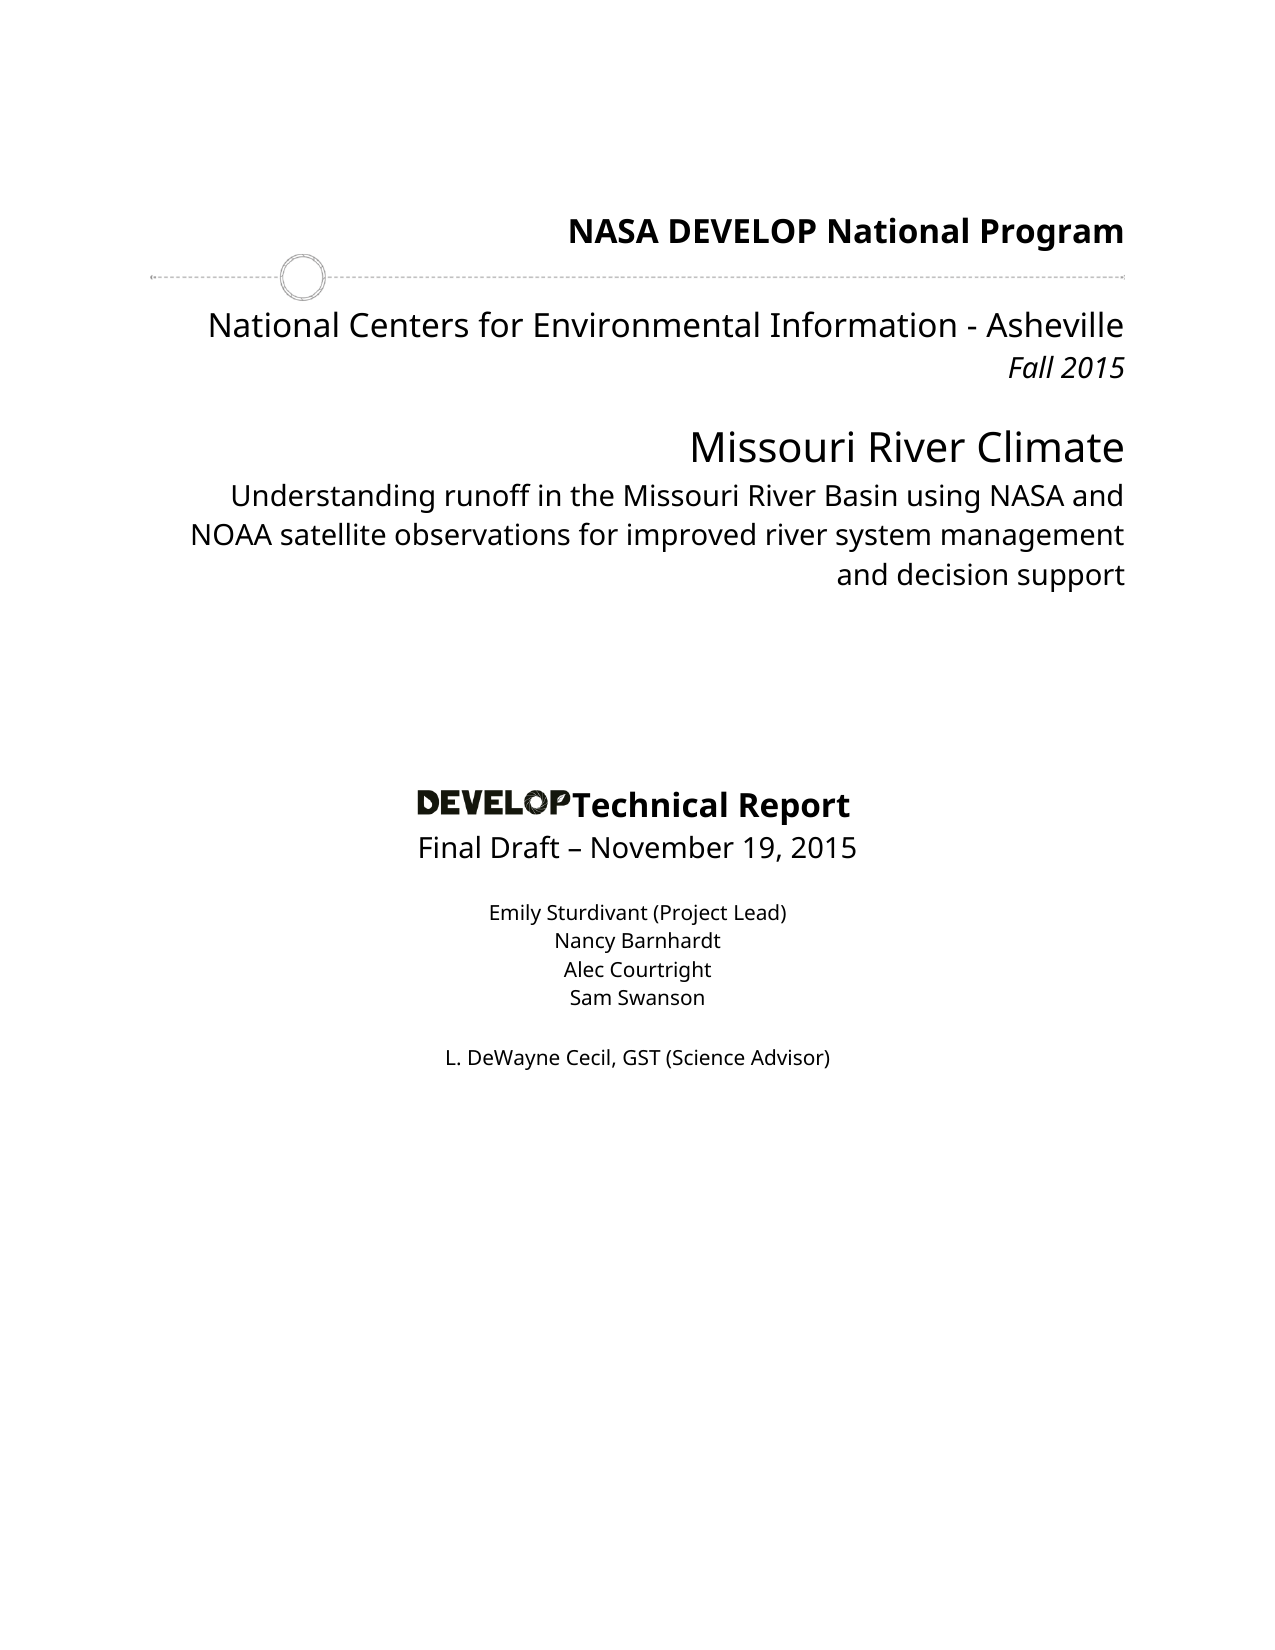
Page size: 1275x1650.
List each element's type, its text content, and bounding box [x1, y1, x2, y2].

text NASA DEVELOP National Program [150, 208, 1125, 253]
text Emily Sturdivant (Project Lead) [150, 898, 1125, 926]
text Understanding runoff in the Missouri River Basin using NASA and NOAA satellite observations for improved river system management and decision support [150, 475, 1125, 594]
text Fall 2015 [150, 347, 1125, 387]
text National Centers for Environmental Information - Asheville [150, 302, 1125, 347]
picture [150, 253, 1125, 302]
text L. DeWayne Cecil, GST (Science Advisor) [150, 1043, 1125, 1071]
text Sam Swanson [150, 983, 1125, 1012]
text Nancy Barnhardt [150, 926, 1125, 955]
picture [413, 789, 573, 819]
text Final Draft – November 19, 2015 [150, 827, 1125, 867]
text Missouri River Climate [150, 418, 1125, 475]
text Technical Report [150, 781, 1125, 827]
text Alec Courtright [150, 955, 1125, 983]
